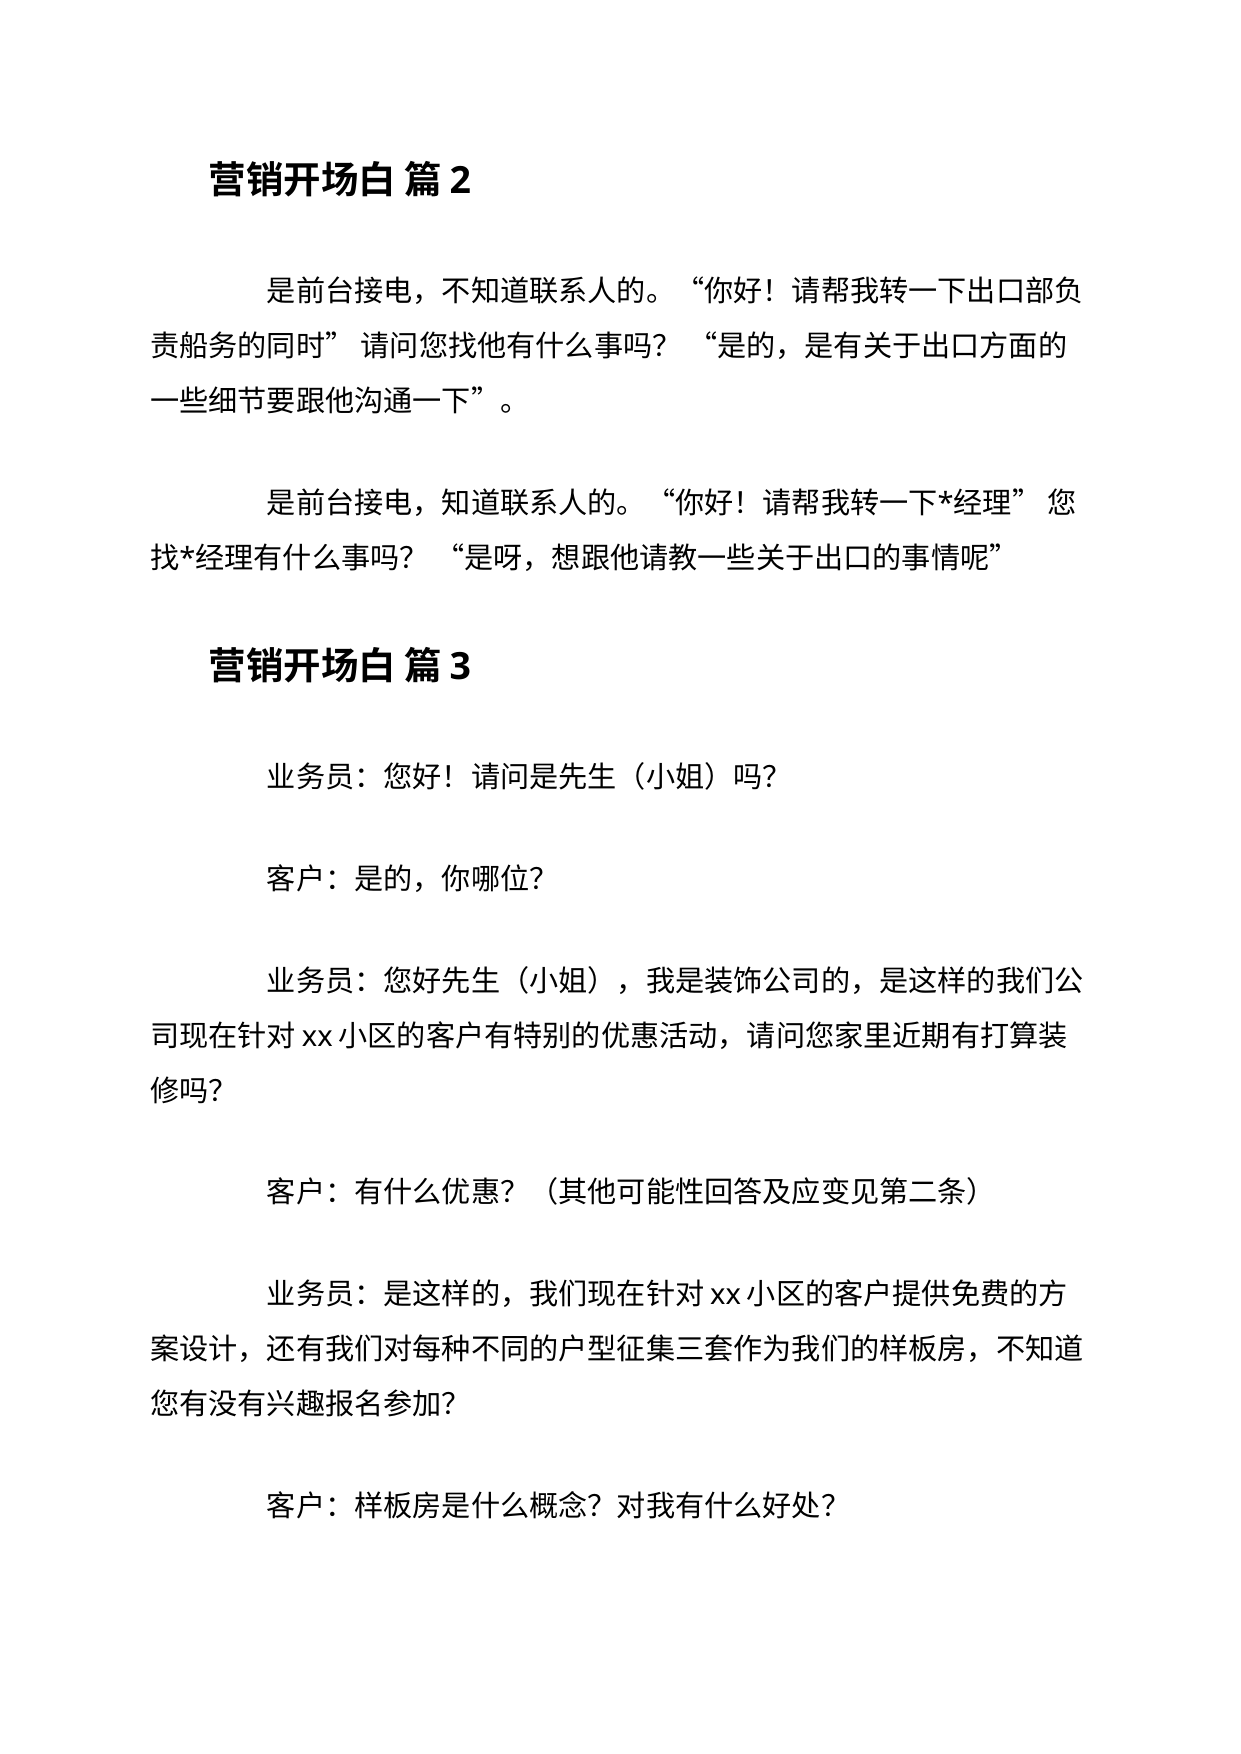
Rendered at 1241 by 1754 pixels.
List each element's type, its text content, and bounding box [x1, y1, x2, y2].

text 客户：是的，你哪位？ [150, 856, 1090, 898]
text 业务员：您好先生（小姐），我是装饰公司的，是这样的我们公司现在针对xx小区的客户有特别的优惠活动，请问您家里近期有打算装修吗？ [150, 957, 1090, 1109]
text 业务员：是这样的，我们现在针对xx小区的客户提供免费的方案设计，还有我们对每种不同的户型征集三套作为我们的样板房，不知道您有没有兴趣报名参加？ [150, 1271, 1090, 1423]
text 是前台接电，知道联系人的。“你好！请帮我转一下*经理” 您找*经理有什么事吗？ “是呀，想跟他请教一些关于出口的事情呢” [150, 479, 1090, 577]
text 客户：样板房是什么概念？对我有什么好处？ [150, 1482, 1090, 1525]
text 营销开场白 篇3 [150, 636, 1090, 691]
text 营销开场白 篇2 [150, 150, 1090, 204]
text 业务员：您好！请问是先生（小姐）吗？ [150, 754, 1090, 796]
text 客户：有什么优惠？（其他可能性回答及应变见第二条） [150, 1169, 1090, 1211]
text 是前台接电，不知道联系人的。“你好！请帮我转一下出口部负责船务的同时” 请问您找他有什么事吗？ “是的，是有关于出口方面的一些细节要跟他沟通一下”。 [150, 268, 1090, 420]
